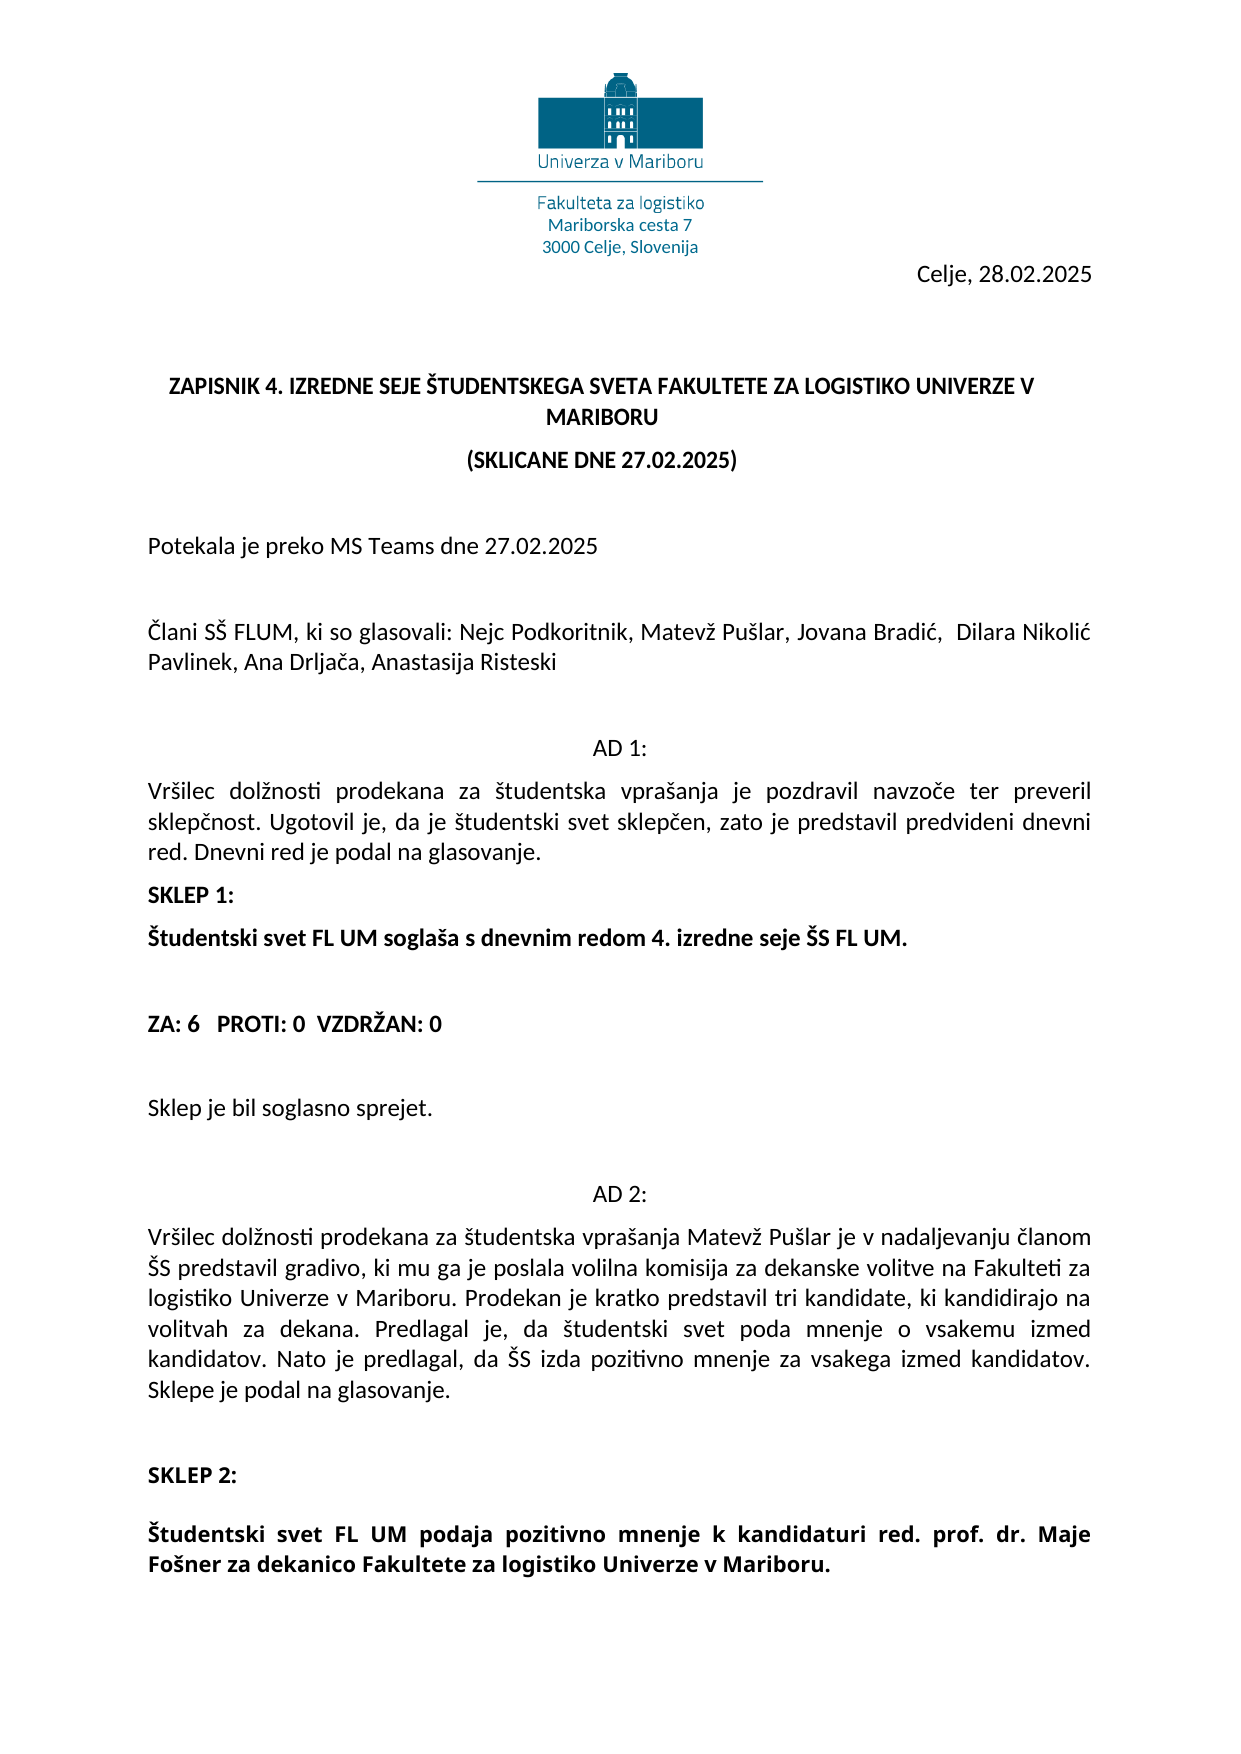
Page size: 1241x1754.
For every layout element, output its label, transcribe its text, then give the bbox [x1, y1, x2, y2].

text Člani SŠ FLUM, ki so glasovali: Nejc Podkoritnik, Matevž Pušlar, Jovana Bradić, Dilara Nikolić Pavlinek, Ana Drljača, Anastasija Risteski [148, 616, 1093, 677]
picture [663, 219, 669, 228]
text Celje, 28.02.2025 [148, 259, 1093, 289]
text SKLEP 2: [148, 1460, 1093, 1489]
text Vršilec dolžnosti prodekana za študentska vprašanja je pozdravil navzoče ter preveril sklepčnost. Ugotovil je, da je študentski svet sklepčen, zato je predstavil predvideni dnevni red. Dnevni red je podal na glasovanje. [148, 775, 1093, 867]
text Sklep je bil soglasno sprejet. [148, 1092, 1093, 1123]
text SKLEP 1: [148, 879, 1093, 910]
picture [477, 73, 764, 180]
text Potekala je preko MS Teams dne 27.02.2025 [148, 530, 1093, 560]
text (SKLICANE DNE 27.02.2025) [148, 444, 1057, 474]
picture [477, 183, 764, 213]
text Študentski svet FL UM soglaša s dnevnim redom 4. izredne seje ŠS FL UM. [148, 922, 1093, 953]
text ZA: 6 PROTI: 0 VZDRŽAN: 0 [148, 1008, 1093, 1039]
text AD 1: [148, 732, 1093, 763]
text Študentski svet FL UM podaja pozitivno mnenje k kandidaturi red. prof. dr. Maje Fošner za dekanico Fakultete za logistiko Univerze v Mariboru. [148, 1489, 1093, 1579]
text ZAPISNIK 4. IZREDNE SEJE ŠTUDENTSKEGA SVETA FAKULTETE ZA LOGISTIKO UNIVERZE V MARIBORU [148, 370, 1057, 431]
text AD 2: [148, 1178, 1093, 1209]
text Vršilec dolžnosti prodekana za študentska vprašanja Matevž Pušlar je v nadaljevanju članom ŠS predstavil gradivo, ki mu ga je poslala volilna komisija za dekanske volitve na Fakulteti za logistiko Univerze v Mariboru. Prodekan je kratko predstavil tri kandidate, ki kandidirajo na volitvah za dekana. Predlagal je, da študentski svet poda mnenje o vsakemu izmed kandidatov. Nato je predlagal, da ŠS izda pozitivno mnenje za vsakega izmed kandidatov. Sklepe je podal na glasovanje. [148, 1221, 1093, 1404]
